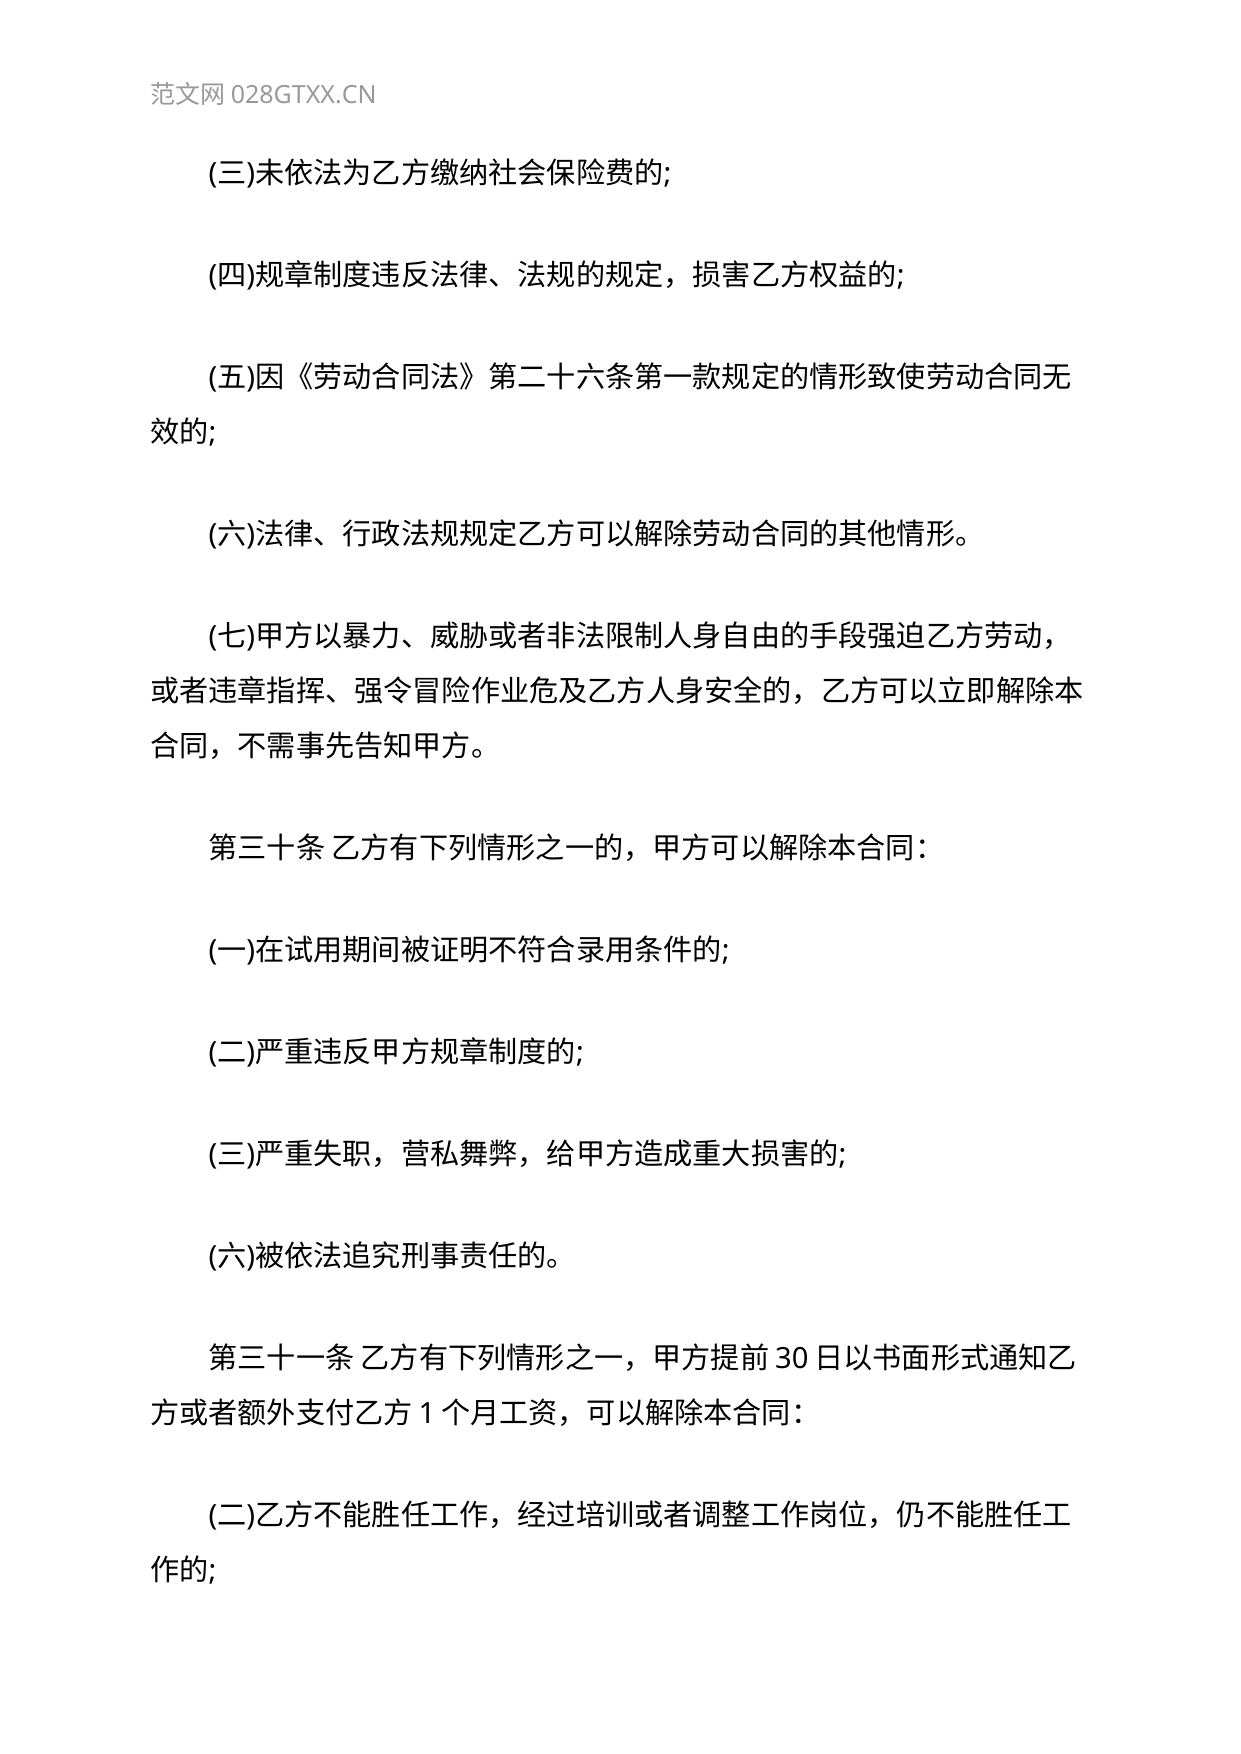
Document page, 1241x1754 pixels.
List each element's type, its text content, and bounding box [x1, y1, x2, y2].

text (五)因《劳动合同法》第二十六条第一款规定的情形致使劳动合同无效的; [150, 354, 1090, 451]
text (六)法律、行政法规规定乙方可以解除劳动合同的其他情形。 [150, 511, 1090, 553]
text (二)严重违反甲方规章制度的; [150, 1028, 1090, 1071]
text 第三十一条 乙方有下列情形之一，甲方提前30日以书面形式通知乙方或者额外支付乙方1个月工资，可以解除本合同： [150, 1334, 1090, 1432]
text (七)甲方以暴力、威胁或者非法限制人身自由的手段强迫乙方劳动，或者违章指挥、强令冒险作业危及乙方人身安全的，乙方可以立即解除本合同，不需事先告知甲方。 [150, 613, 1090, 765]
text 第三十条 乙方有下列情形之一的，甲方可以解除本合同： [150, 824, 1090, 867]
text (四)规章制度违反法律、法规的规定，损害乙方权益的; [150, 252, 1090, 294]
text (二)乙方不能胜任工作，经过培训或者调整工作岗位，仍不能胜任工作的; [150, 1491, 1090, 1589]
text (三)严重失职，营私舞弊，给甲方造成重大损害的; [150, 1130, 1090, 1173]
text (一)在试用期间被证明不符合录用条件的; [150, 926, 1090, 969]
text (六)被依法追究刑事责任的。 [150, 1232, 1090, 1275]
text (三)未依法为乙方缴纳社会保险费的; [150, 150, 1090, 192]
